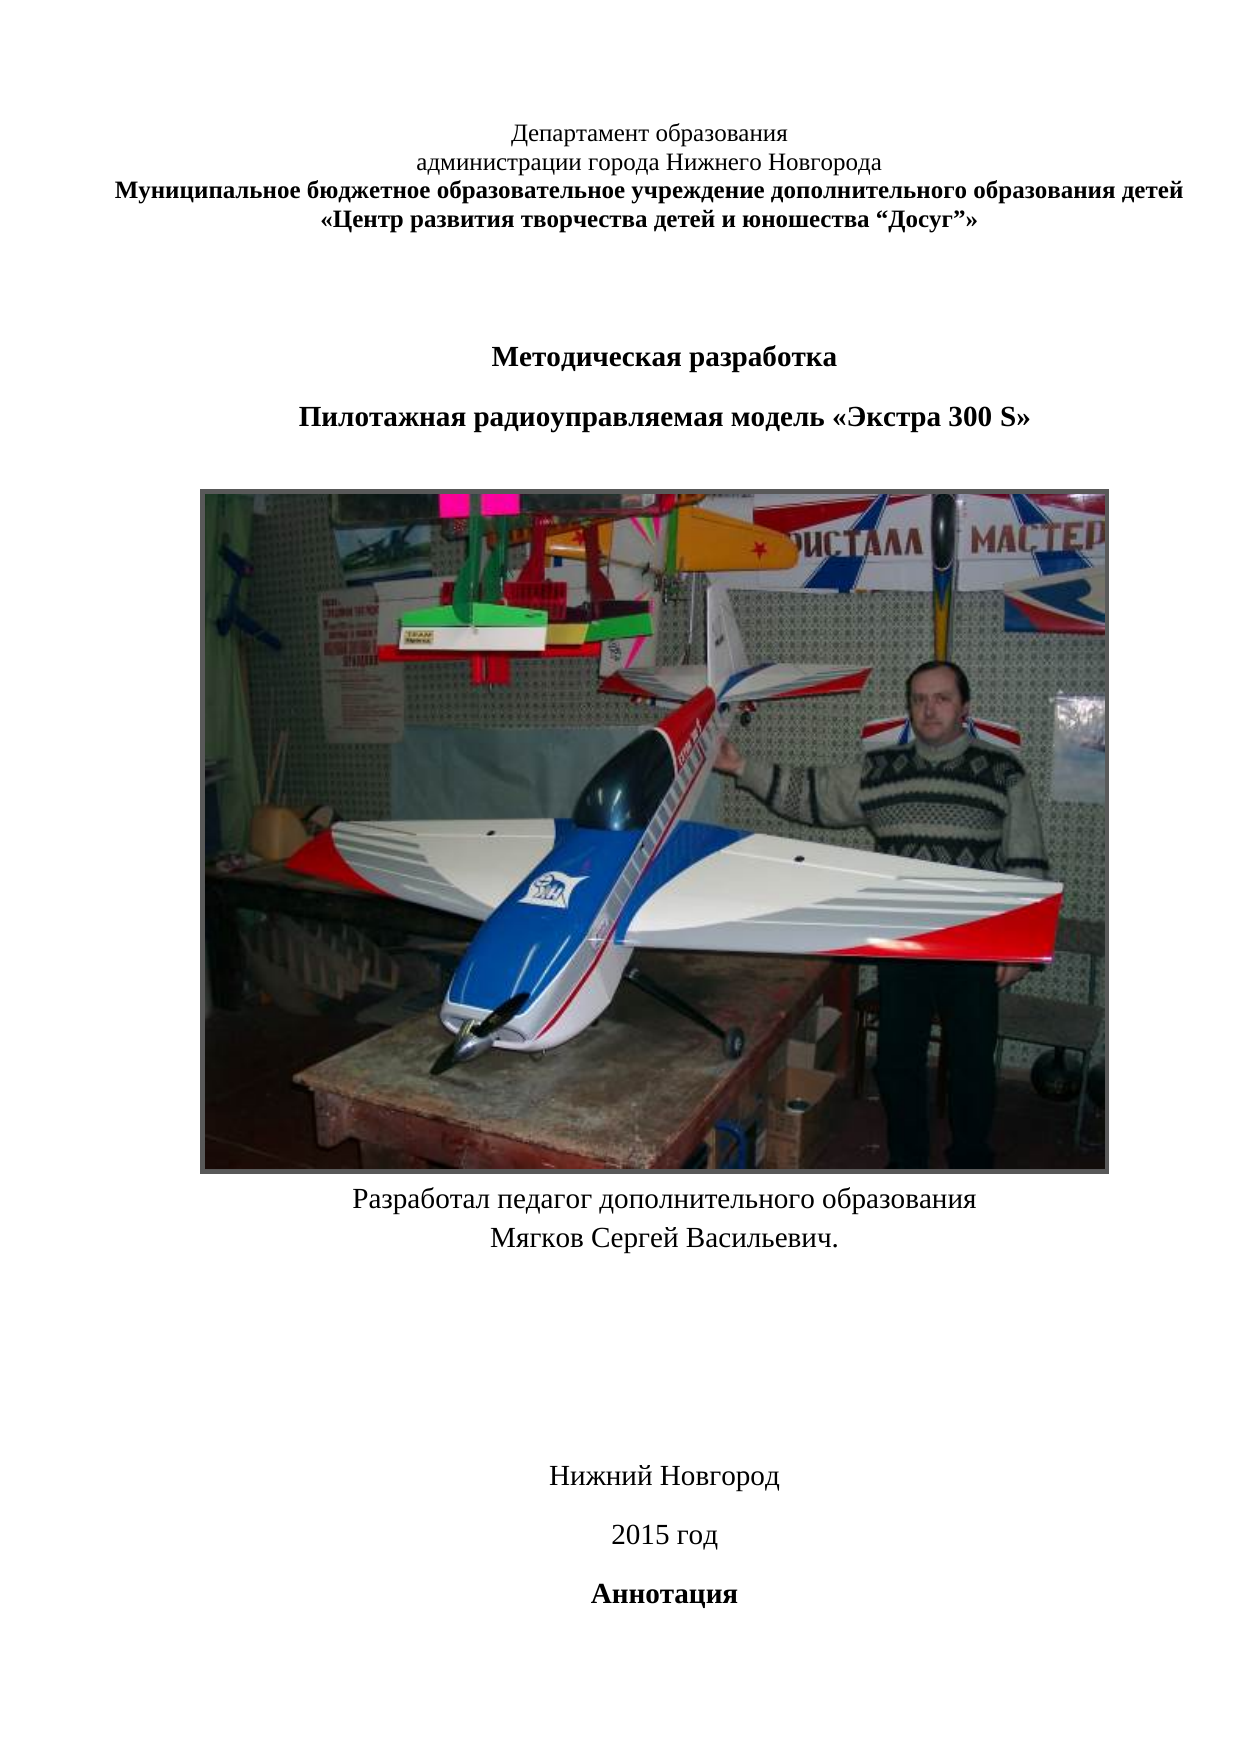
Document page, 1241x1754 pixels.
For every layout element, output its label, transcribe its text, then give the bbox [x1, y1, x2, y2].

text Пилотажная радиоуправляемая модель «Экстра 300 S» [177, 399, 1152, 432]
text Методическая разработка [177, 339, 1152, 373]
picture [205, 494, 1105, 1169]
text Департамент образования [88, 118, 1210, 147]
text администрации города Нижнего Новгорода [88, 147, 1210, 176]
text Муниципальное бюджетное образовательное учреждение дополнительного образования детей [88, 176, 1210, 204]
text Аннотация [177, 1576, 1152, 1610]
text 2015 год [177, 1517, 1152, 1551]
text Нижний Новгород [177, 1458, 1152, 1491]
text «Центр развития творчества детей и юношества “Досуг”» [88, 204, 1210, 233]
